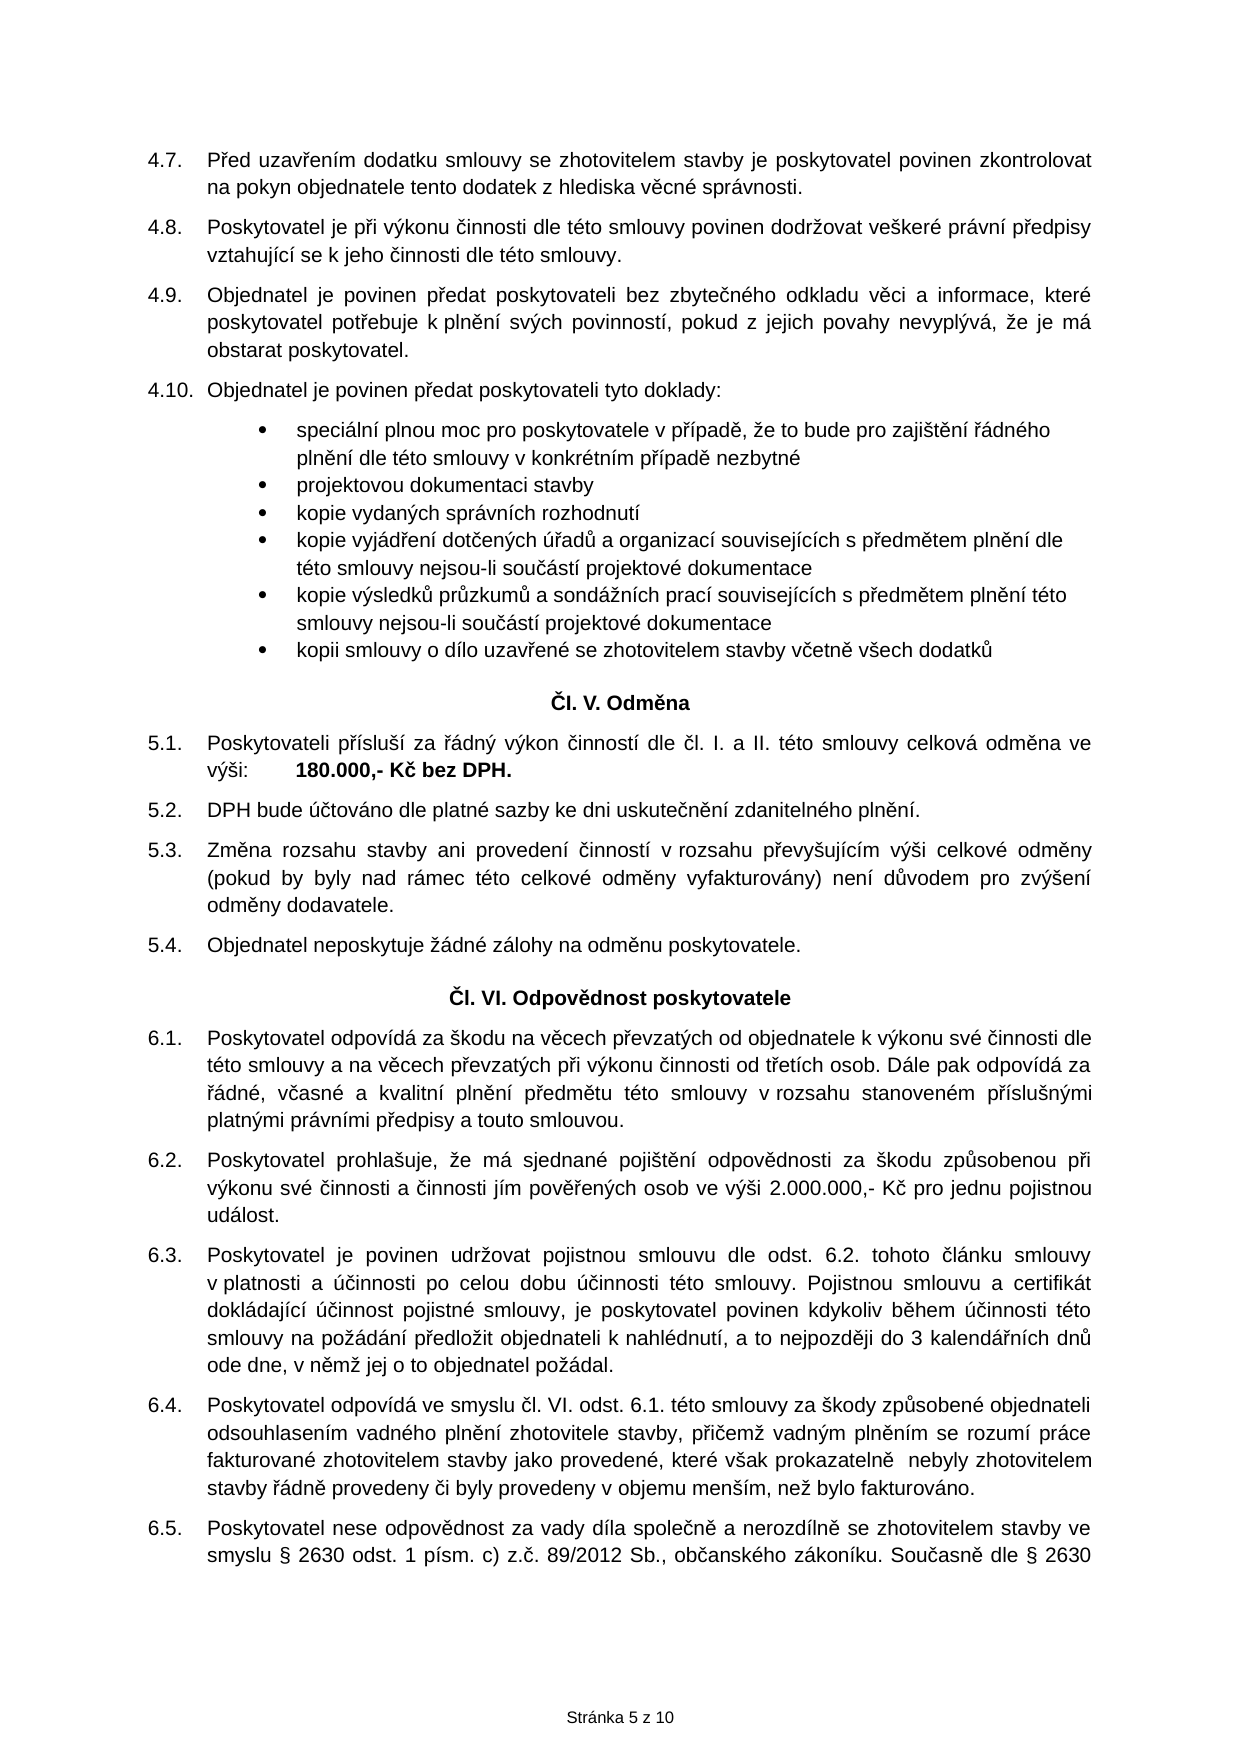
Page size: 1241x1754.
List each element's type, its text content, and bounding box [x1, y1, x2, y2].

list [148, 1516, 1092, 1567]
list Poskytovatel prohlašuje, že má sjednané pojištění odpovědnosti za škodu způsobenou při výkonu své činnosti a činnosti jím pověřených osob ve výši 2.000.000,- Kč pro jednu pojistnou událost. [148, 1148, 1092, 1227]
list DPH bude účtováno dle platné sazby ke dni uskutečnění zdanitelného plnění. [148, 798, 1092, 822]
list projektovou dokumentaci stavby [259, 473, 1092, 497]
list Poskytovatel odpovídá ve smyslu čl. VI. odst. 6.1. této smlouvy za škody způsobené objednateli odsouhlasením vadného plnění zhotovitele stavby, přičemž vadným plněním se rozumí práce fakturované zhotovitelem stavby jako provedené, které však prokazatelně nebyly zhotovitelem stavby řádně provedeny či byly provedeny v objemu menším, než bylo fakturováno. [148, 1393, 1092, 1500]
list Před uzavřením dodatku smlouvy se zhotovitelem stavby je poskytovatel povinen zkontrolovat na pokyn objednatele tento dodatek z hlediska věcné správnosti. [148, 148, 1092, 199]
list Objednatel je povinen předat poskytovateli tyto doklady: [148, 378, 1092, 402]
list kopie výsledků průzkumů a sondážních prací souvisejících s předmětem plnění této smlouvy nejsou-li součástí projektové dokumentace [259, 583, 1092, 635]
list Změna rozsahu stavby ani provedení činností v rozsahu převyšujícím výši celkové odměny (pokud by byly nad rámec této celkové odměny vyfakturovány) není důvodem pro zvýšení odměny dodavatele. [148, 838, 1092, 917]
list Poskytovatel je při výkonu činnosti dle této smlouvy povinen dodržovat veškeré právní předpisy vztahující se k jeho činnosti dle této smlouvy. [148, 215, 1092, 267]
list Poskytovatel odpovídá za škodu na věcech převzatých od objednatele k výkonu své činnosti dle této smlouvy a na věcech převzatých při výkonu činnosti od třetích osob. Dále pak odpovídá za řádné, včasné a kvalitní plnění předmětu této smlouvy v rozsahu stanoveném příslušnými platnými právními předpisy a touto smlouvou. [148, 1026, 1092, 1132]
text ČI. V. Odměna [148, 691, 1092, 715]
list kopie vyjádření dotčených úřadů a organizací souvisejících s předmětem plnění dle této smlouvy nejsou-li součástí projektové dokumentace [259, 528, 1092, 579]
list Poskytovatel je povinen udržovat pojistnou smlouvu dle odst. 6.2. tohoto článku smlouvy v platnosti a účinnosti po celou dobu účinnosti této smlouvy. Pojistnou smlouvu a certifikát dokládající účinnost pojistné smlouvy, je poskytovatel povinen kdykoliv během účinnosti této smlouvy na požádání předložit objednateli k nahlédnutí, a to nejpozději do 3 kalendářních dnů ode dne, v němž jej o to objednatel požádal. [148, 1243, 1092, 1377]
list kopii smlouvy o dílo uzavřené se zhotovitelem stavby včetně všech dodatků [259, 638, 1092, 662]
list Poskytovateli přísluší za řádný výkon činností dle čl. I. a II. této smlouvy celková odměna ve výši: 180.000,- Kč bez DPH. [148, 731, 1092, 782]
list Objednatel neposkytuje žádné zálohy na odměnu poskytovatele. [148, 933, 1092, 957]
list Objednatel je povinen předat poskytovateli bez zbytečného odkladu věci a informace, které poskytovatel potřebuje k plnění svých povinností, pokud z jejich povahy nevyplývá, že je má obstarat poskytovatel. [148, 283, 1092, 362]
list speciální plnou moc pro poskytovatele v případě, že to bude pro zajištění řádného plnění dle této smlouvy v konkrétním případě nezbytné [259, 418, 1092, 469]
list kopie vydaných správních rozhodnutí [259, 500, 1092, 524]
text Čl. VI. Odpovědnost poskytovatele [148, 986, 1092, 1010]
